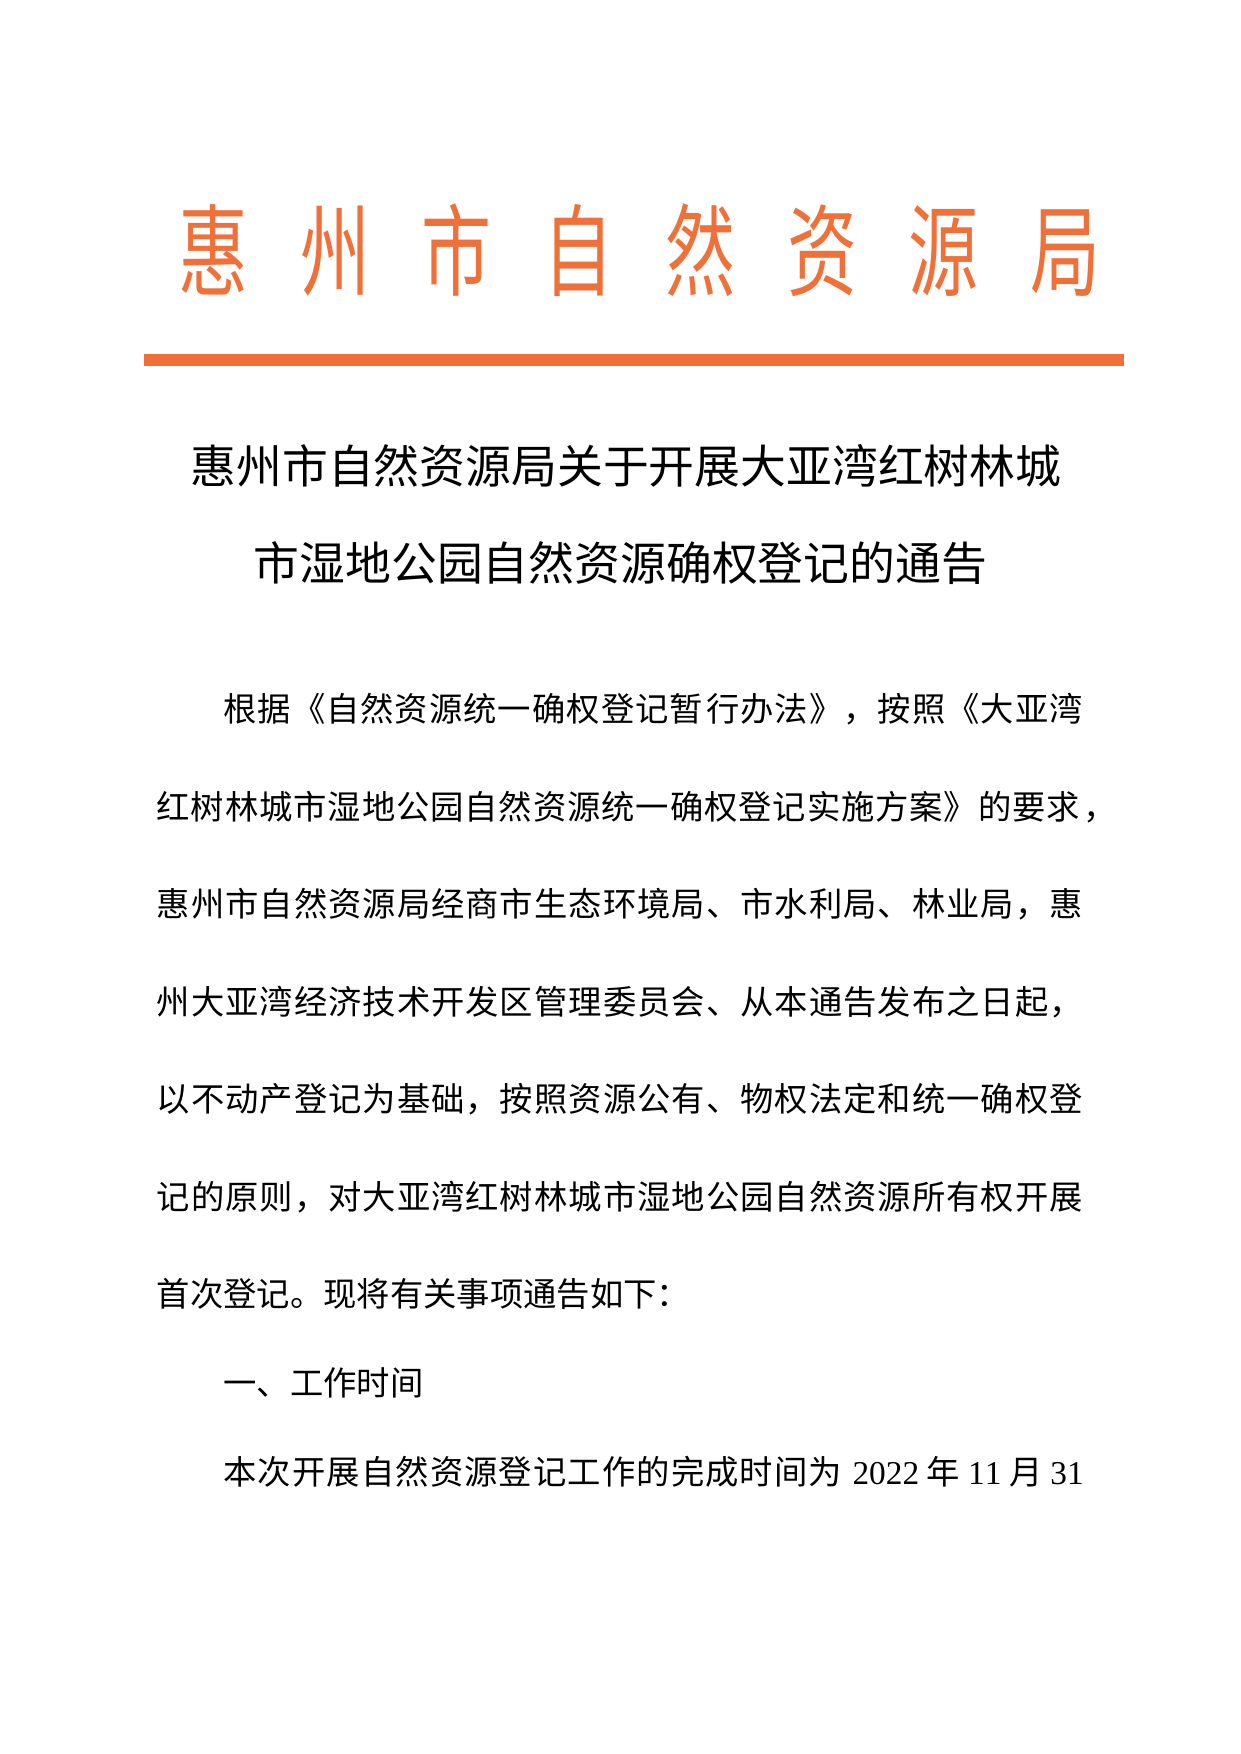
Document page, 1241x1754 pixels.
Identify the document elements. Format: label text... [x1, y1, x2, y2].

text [156, 1438, 1084, 1503]
text 惠州市自然资源局关于开展大亚湾红树林城市湿地公园自然资源确权登记的通告 [156, 414, 1084, 609]
text 一、工作时间 [156, 1349, 1084, 1414]
text 根据《自然资源统一确权登记暂行办法》，按照《大亚湾红树林城市湿地公园自然资源统一确权登记实施方案》的要求，惠州市自然资源局经商市生态环境局、市水利局、林业局，惠州大亚湾经济技术开发区管理委员会、从本通告发布之日起，以不动产登记为基础，按照资源公有、物权法定和统一确权登记的原则，对大亚湾红树林城市湿地公园自然资源所有权开展首次登记。现将有关事项通告如下： [156, 674, 1084, 1324]
